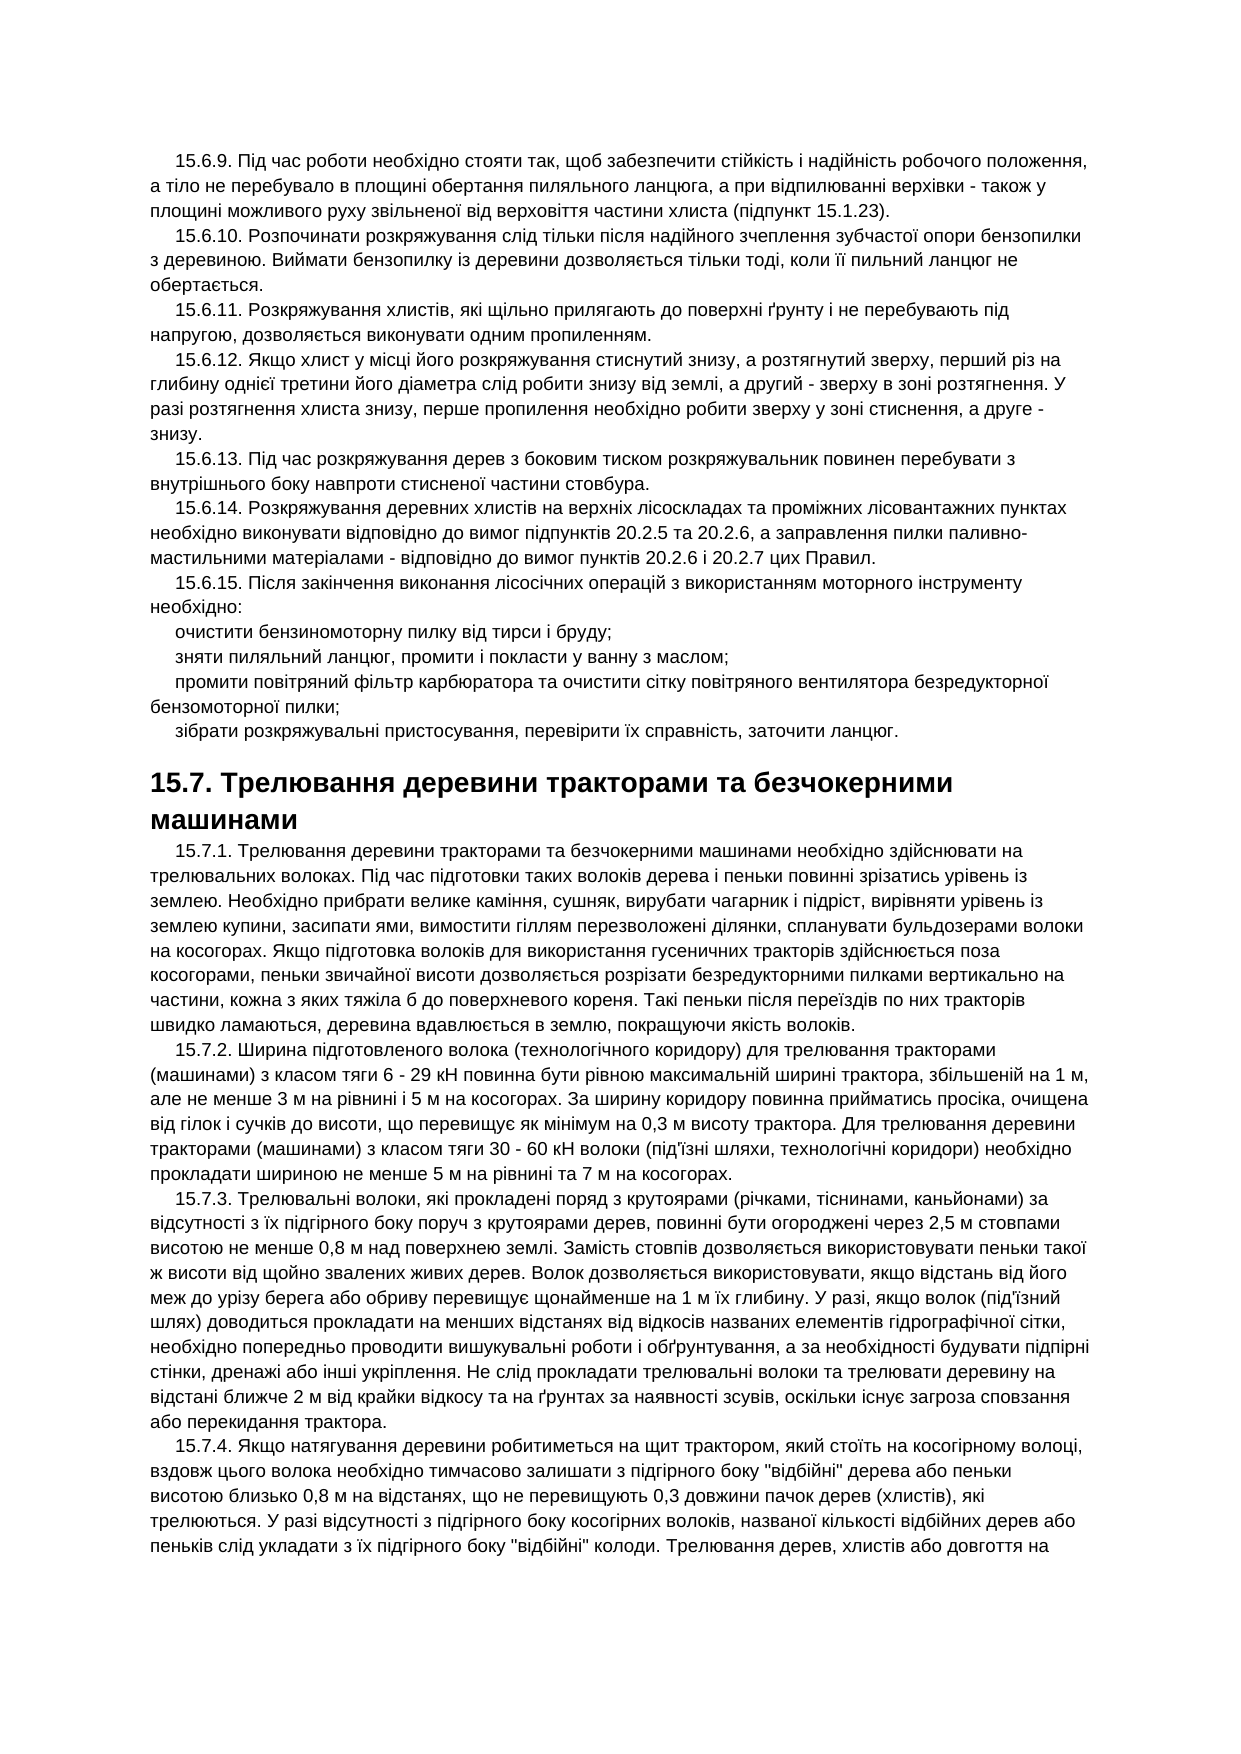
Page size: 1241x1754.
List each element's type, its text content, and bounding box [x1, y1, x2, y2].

text 15.6.11. Розкряжування хлистів, які щільно прилягають до поверхні ґрунту і не перебувають під напругою, дозволяється виконувати одним пропиленням. [150, 299, 1090, 345]
text 15.6.15. Після закінчення виконання лісосічних операцій з використанням моторного інструменту необхідно: [150, 571, 1090, 618]
text промити повітряний фільтр карбюратора та очистити сітку повітряного вентилятора безредукторної бензомоторної пилки; [150, 671, 1090, 717]
text 15.7.3. Трелювальні волоки, які прокладені поряд з крутоярами (річками, тіснинами, каньйонами) за відсутності з їх підгірного боку поруч з крутоярами дерев, повинні бути огороджені через 2,5 м стовпами висотою не менше 0,8 м над поверхнею землі. Замість стовпів дозволяється використовувати пеньки такої ж висоти від щойно звалених живих дерев. Волок дозволяється використовувати, якщо відстань від його меж до урізу берега або обриву перевищує щонайменше на 1 м їх глибину. У разі, якщо волок (під'їзний шлях) доводиться прокладати на менших відстанях від відкосів названих елементів гідрографічної сітки, необхідно попередньо проводити вишукувальні роботи і обґрунтування, а за необхідності будувати підпірні стінки, дренажі або інші укріплення. Не слід прокладати трелювальні волоки та трелювати деревину на відстані ближче 2 м від крайки відкосу та на ґрунтах за наявності зсувів, оскільки існує загроза сповзання або перекидання трактора. [150, 1187, 1090, 1432]
text 15.6.12. Якщо хлист у місці його розкряжування стиснутий знизу, а розтягнутий зверху, перший різ на глибину однієї третини його діаметра слід робити знизу від землі, а другий - зверху в зоні розтягнення. У разі розтягнення хлиста знизу, перше пропилення необхідно робити зверху у зоні стиснення, а друге - знизу. [150, 348, 1090, 444]
text 15.6.9. Під час роботи необхідно стояти так, щоб забезпечити стійкість і надійність робочого положення, а тіло не перебувало в площині обертання пиляльного ланцюга, а при відпилюванні верхівки - також у площині можливого руху звільненої від верховіття частини хлиста (підпункт 15.1.23). [150, 150, 1090, 221]
text очистити бензиномоторну пилку від тирси і бруду; [150, 621, 1090, 643]
text 15.7.2. Ширина підготовленого волока (технологічного коридору) для трелювання тракторами (машинами) з класом тяги 6 - 29 кН повинна бути рівною максимальній ширині трактора, збільшеній на 1 м, але не менше 3 м на рівнині і 5 м на косогорах. За ширину коридору повинна прийматись просіка, очищена від гілок і сучків до висоти, що перевищує як мінімум на 0,3 м висоту трактора. Для трелювання деревини тракторами (машинами) з класом тяги 30 - 60 кН волоки (під'їзні шляхи, технологічні коридори) необхідно прокладати шириною не менше 5 м на рівнині та 7 м на косогорах. [150, 1038, 1090, 1184]
text 15.6.13. Під час розкряжування дерев з боковим тиском розкряжувальник повинен перебувати з внутрішнього боку навпроти стисненої частини стовбура. [150, 447, 1090, 494]
text 15.7.1. Трелювання деревини тракторами та безчокерними машинами необхідно здійснювати на трелювальних волоках. Під час підготовки таких волоків дерева і пеньки повинні зрізатись урівень із землею. Необхідно прибрати велике каміння, сушняк, вирубати чагарник і підріст, вирівняти урівень із землею купини, засипати ями, вимостити гіллям перезволожені ділянки, спланувати бульдозерами волоки на косогорах. Якщо підготовка волоків для використання гусеничних тракторів здійснюється поза косогорами, пеньки звичайної висоти дозволяється розрізати безредукторними пилками вертикально на частини, кожна з яких тяжіла б до поверхневого кореня. Такі пеньки після переїздів по них тракторів швидко ламаються, деревина вдавлюється в землю, покращуючи якість волоків. [150, 840, 1090, 1035]
text 15.6.14. Розкряжування деревних хлистів на верхніх лісоскладах та проміжних лісовантажних пунктах необхідно виконувати відповідно до вимог підпунктів 20.2.5 та 20.2.6, а заправлення пилки паливно-мастильними матеріалами - відповідно до вимог пунктів 20.2.6 і 20.2.7 цих Правил. [150, 497, 1090, 568]
subtitle 15.7. Трелювання деревини тракторами та безчокерними машинами [150, 766, 1090, 835]
text 15.6.10. Розпочинати розкряжування слід тільки після надійного зчеплення зубчастої опори бензопилки з деревиною. Виймати бензопилку із деревини дозволяється тільки тоді, коли її пильний ланцюг не обертається. [150, 224, 1090, 296]
text зняти пиляльний ланцюг, промити і покласти у ванну з маслом; [150, 646, 1090, 667]
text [150, 1435, 1090, 1556]
text зібрати розкряжувальні пристосування, перевірити їх справність, заточити ланцюг. [150, 720, 1090, 742]
